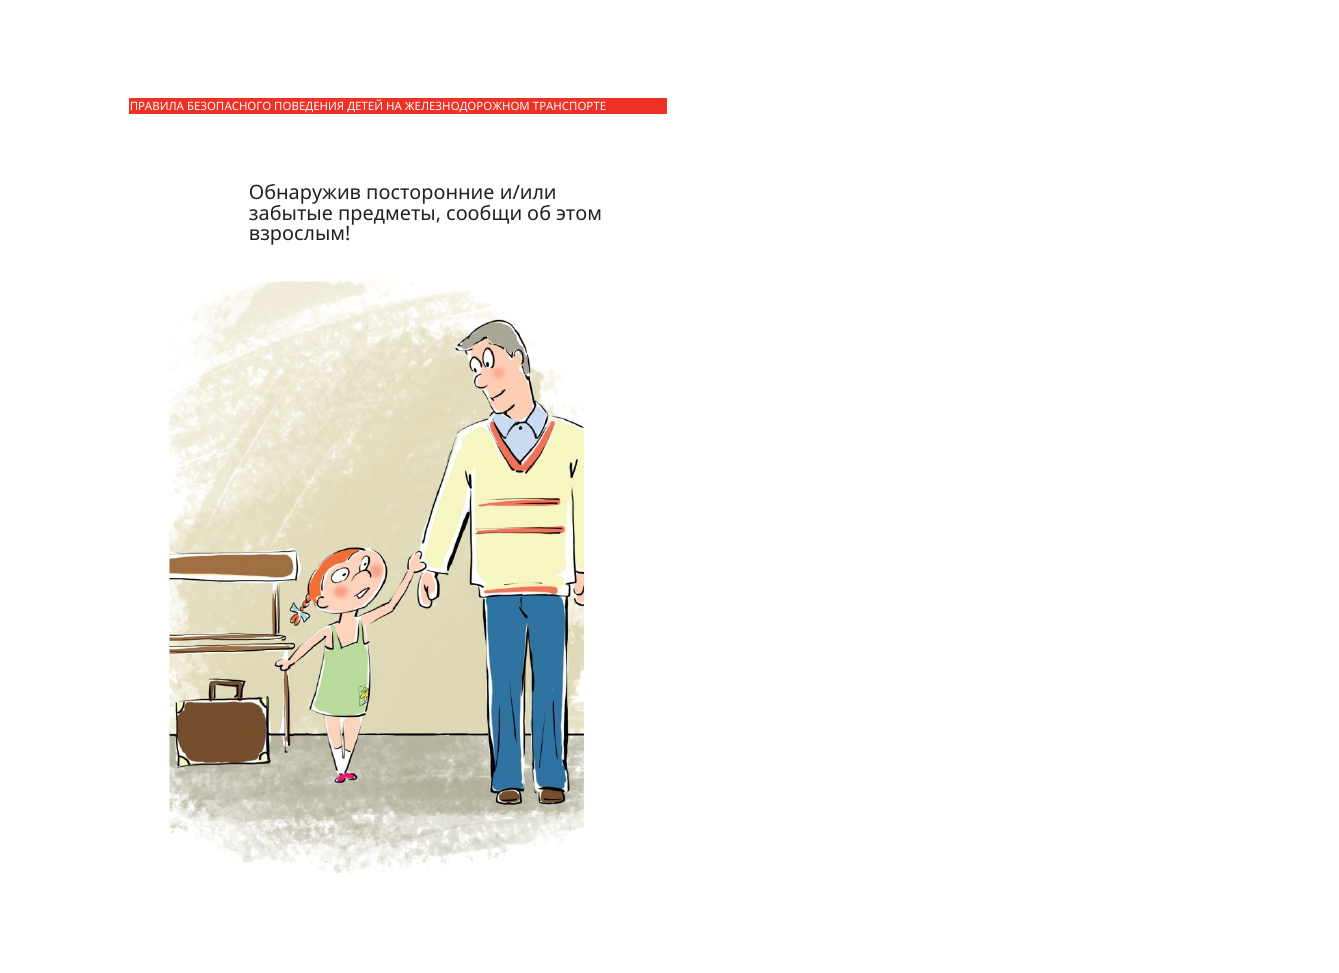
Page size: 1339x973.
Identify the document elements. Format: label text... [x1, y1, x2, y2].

text Обнаружив посторонние и/или забытые предметы, сообщи об этом взрослым! [249, 183, 608, 245]
picture [167, 279, 586, 875]
